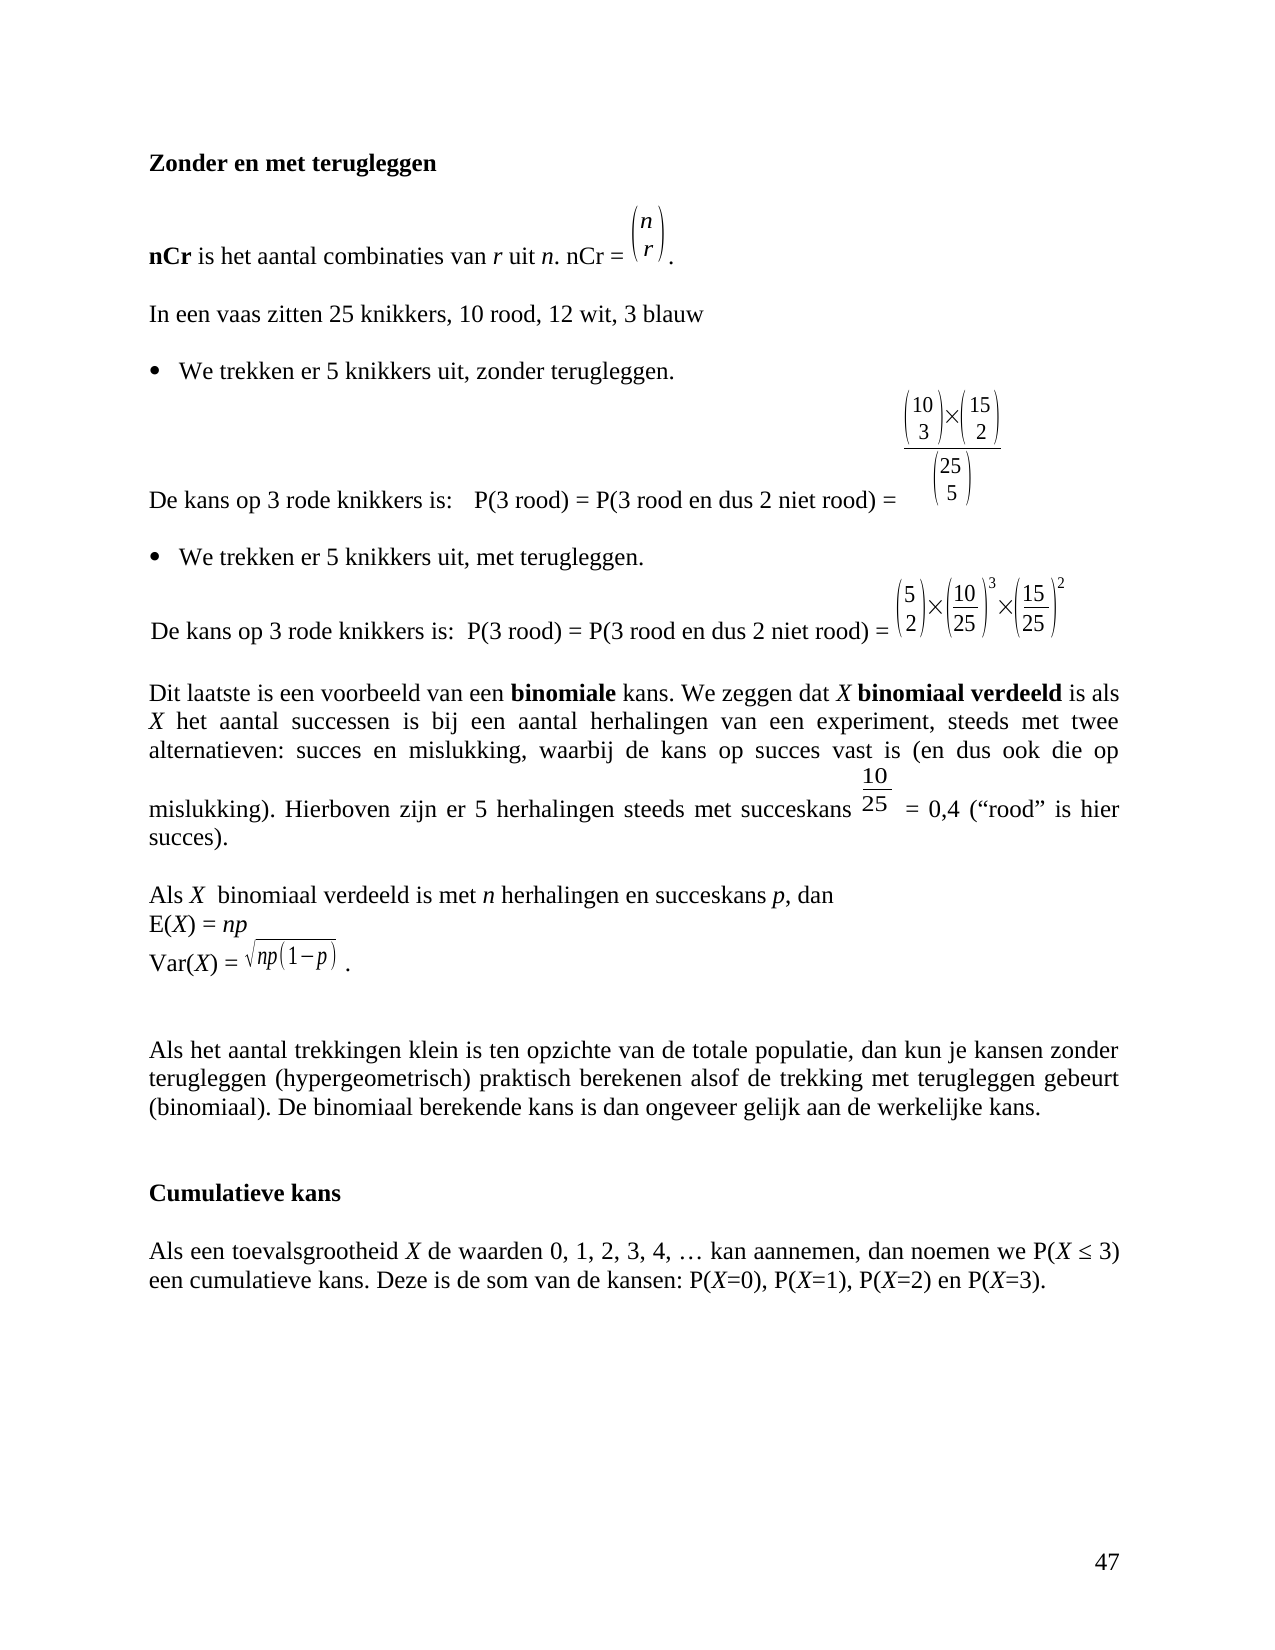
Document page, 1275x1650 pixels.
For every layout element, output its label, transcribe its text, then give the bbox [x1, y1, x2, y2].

text E(X) = np [148, 909, 1120, 937]
text Als X binomiaal verdeeld is met n herhalingen en succeskans p, dan [148, 880, 1120, 909]
text Zonder en met terugleggen [148, 148, 1120, 176]
text nCr is het aantal combinaties van r uit n. nCr = . [148, 205, 1120, 270]
text Dit laatste is een voorbeeld van een binomiale kans. We zeggen dat X binomiaal verdeeld is als X het aantal successen is bij een aantal herhalingen van een experiment, steeds met twee alternatieven: succes en mislukking, waarbij de kans op succes vast is (en dus ook die op mislukking). Hierboven zijn er 5 herhalingen steeds met succeskans = 0,4 (“rood” is hier succes). [148, 678, 1120, 851]
list We trekken er 5 knikkers uit, met terugleggen. [150, 542, 1120, 571]
text De kans op 3 rode knikkers is: P(3 rood) = P(3 rood en dus 2 niet rood) = [148, 389, 1120, 513]
text Var(X) = . [148, 937, 1120, 977]
text Als een toevalsgrootheid X de waarden 0, 1, 2, 3, 4, … kan aannemen, dan noemen we P(X ≤ 3) een cumulatieve kans. Deze is de som van de kansen: P(X=0), P(X=1), P(X=2) en P(X=3). [148, 1236, 1120, 1293]
text Als het aantal trekkingen klein is ten opzichte van de totale populatie, dan kun je kansen zonder terugleggen (hypergeometrisch) praktisch berekenen alsof de trekking met terugleggen gebeurt (binomiaal). De binomiaal berekende kans is dan ongeveer gelijk aan de werkelijke kans. [148, 1035, 1120, 1121]
text Cumulatieve kans [148, 1178, 1120, 1207]
list We trekken er 5 knikkers uit, zonder terugleggen. [150, 356, 1120, 385]
text In een vaas zitten 25 knikkers, 10 rood, 12 wit, 3 blauw [148, 299, 1120, 327]
text De kans op 3 rode knikkers is: P(3 rood) = P(3 rood en dus 2 niet rood) = [150, 575, 1120, 645]
